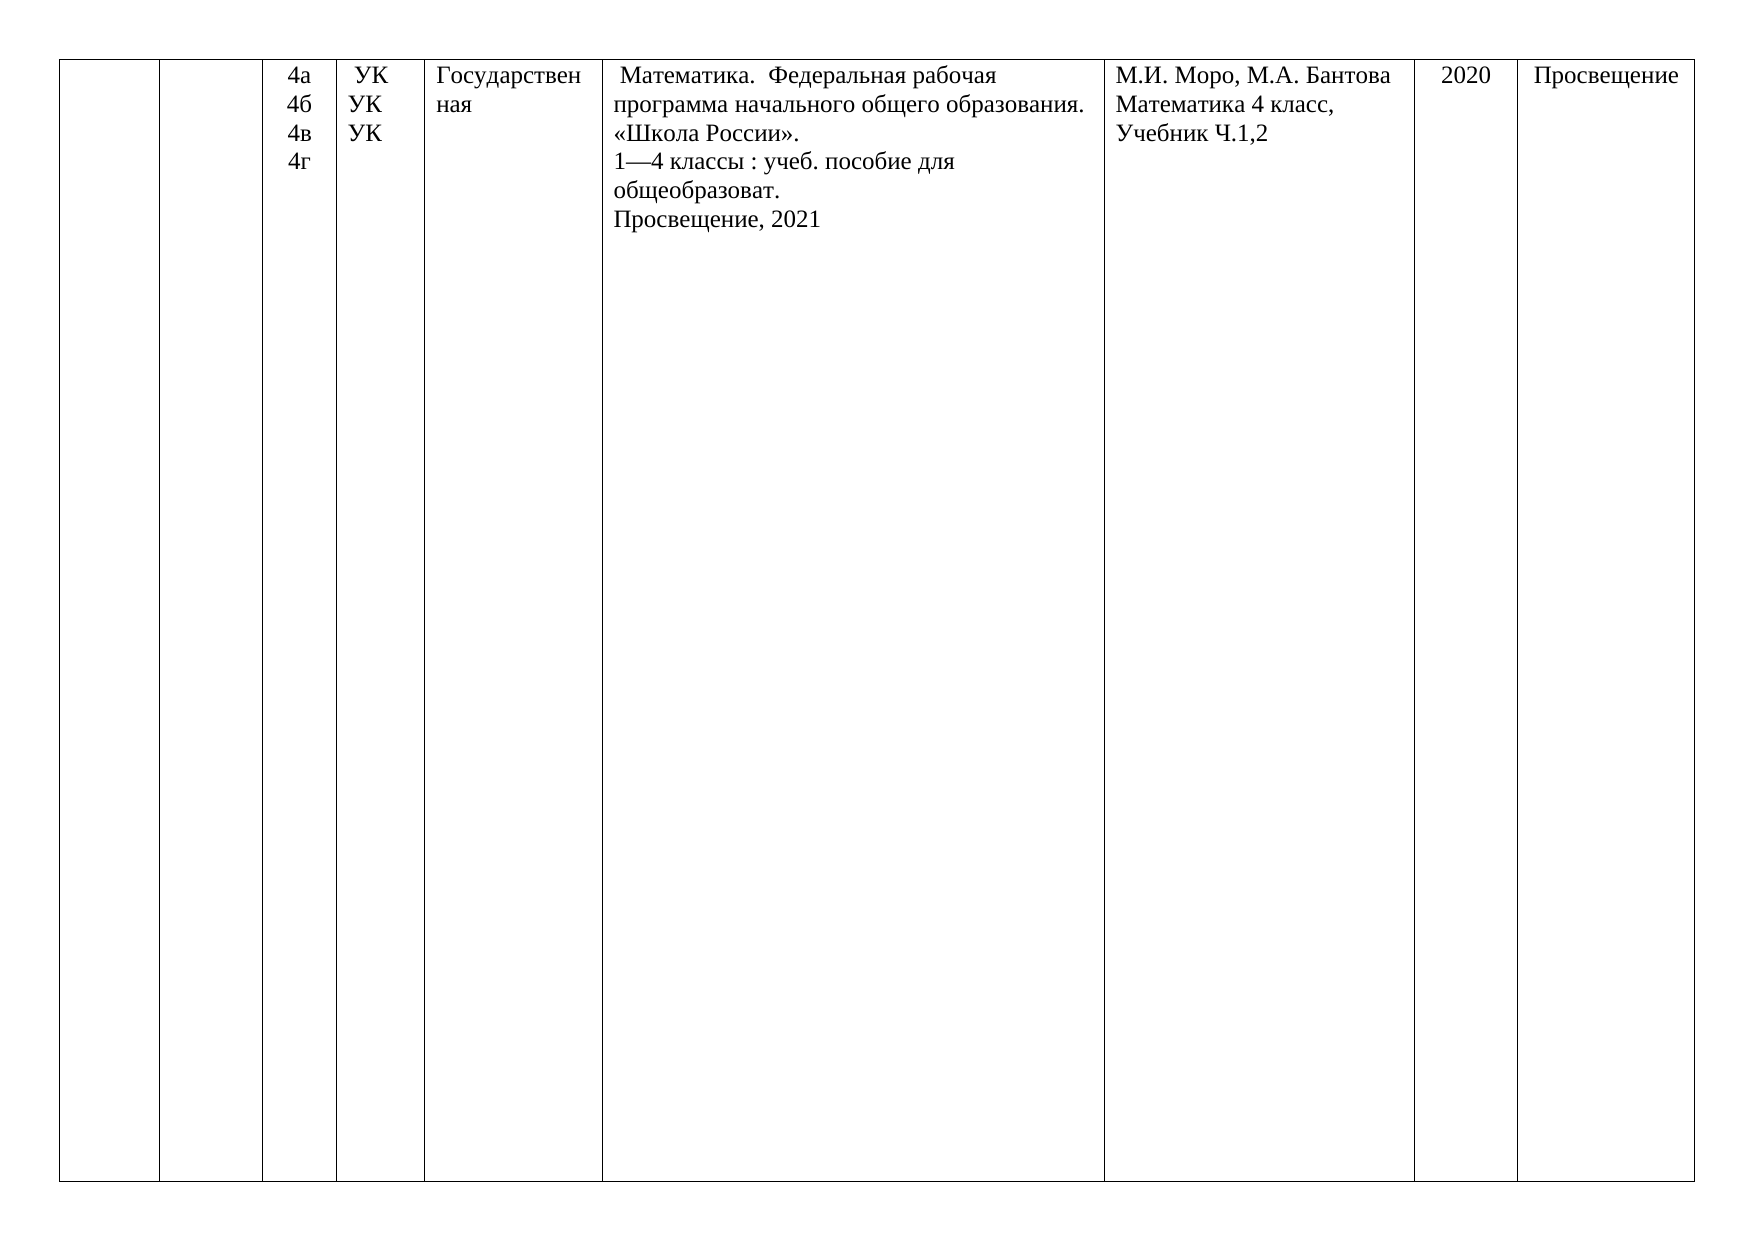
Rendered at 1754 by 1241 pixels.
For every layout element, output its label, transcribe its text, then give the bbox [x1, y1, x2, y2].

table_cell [603, 60, 1104, 1181]
table_cell 2020 [1415, 60, 1517, 1181]
table_cell М.И. Моро, М.А. Бантова Математика 4 класс, Учебник Ч.1,2 [1105, 60, 1414, 1181]
table_cell УК УК УК [337, 60, 424, 1181]
table_cell 4а 4б 4в 4г [263, 60, 336, 1181]
table_cell Государственная [425, 60, 602, 1181]
table_cell Просвещение [1518, 60, 1694, 1181]
